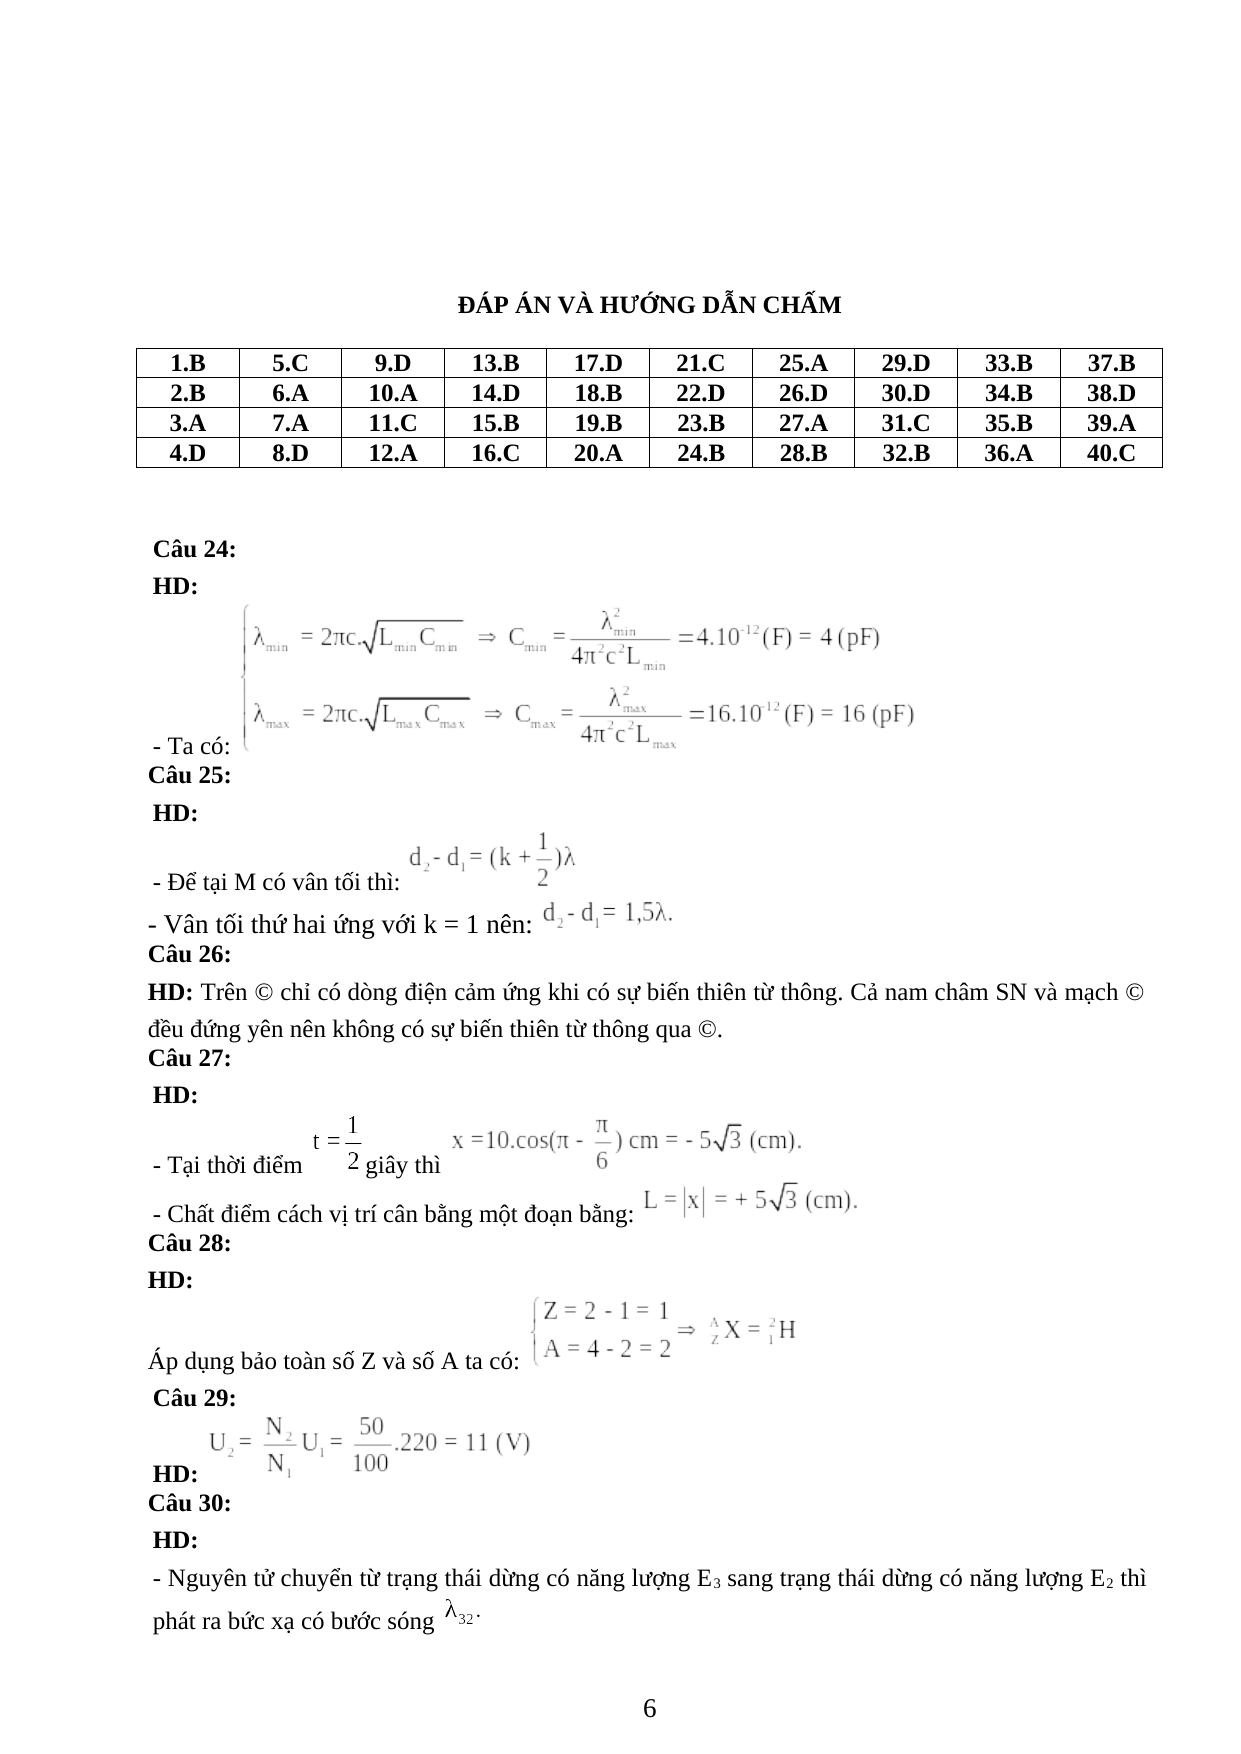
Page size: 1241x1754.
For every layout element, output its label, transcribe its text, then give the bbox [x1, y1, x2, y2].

table_cell 10.A [342, 378, 444, 407]
table_header 17.D [547, 349, 649, 377]
text - Ta có: [153, 600, 1147, 760]
table_cell 15.B [445, 408, 546, 437]
text HD: [153, 563, 1147, 600]
table_header 37.B [1061, 349, 1162, 377]
table_cell 22.D [650, 378, 752, 407]
table_cell 31.C [855, 408, 957, 437]
table_header 13.B [445, 349, 546, 377]
table_cell 3.A [137, 408, 239, 437]
table_cell 6.A [240, 378, 341, 407]
text HD: Trên © chỉ có dòng điện cảm ứng khi có sự biến thiên từ thông. Cả nam châm SN và mạch © đều đứng yên nên không có sự biến thiên từ thông qua ©. [148, 968, 1147, 1043]
table_header 1.B [137, 349, 239, 377]
text HD: [153, 789, 1147, 826]
table_cell 23.B [650, 408, 752, 437]
table_cell 8.D [240, 438, 341, 467]
table_header 33.B [958, 349, 1060, 377]
table_cell 20.A [547, 438, 649, 467]
text Câu 30: [148, 1488, 1152, 1517]
text - Chất điểm cách vị trí cân bằng một đoạn bằng: [153, 1179, 1147, 1228]
table_cell 18.B [547, 378, 649, 407]
table_cell 24.B [650, 438, 752, 467]
text - Nguyên tử chuyển từ trạng thái dừng có năng lượng E3 sang trạng thái dừng có năng lượng E2 thì phát ra bức xạ có bước sóng [153, 1554, 1147, 1634]
text HD: [153, 1072, 1147, 1109]
table_cell 11.C [342, 408, 444, 437]
text ĐÁP ÁN VÀ HƯỚNG DẪN CHẤM [148, 290, 1152, 319]
table_cell 35.B [958, 408, 1060, 437]
text Câu 29: [153, 1374, 1147, 1412]
table_cell 28.B [753, 438, 854, 467]
table_cell 4.D [137, 438, 239, 467]
text HD: [153, 1412, 1147, 1488]
text Áp dụng bảo toàn số Z và số A ta có: [148, 1294, 1147, 1374]
table_cell 40.C [1061, 438, 1162, 467]
table_cell 32.B [855, 438, 957, 467]
table_cell 39.A [1061, 408, 1162, 437]
text Câu 28: [148, 1228, 1152, 1257]
text - Vân tối thứ hai ứng với k = 1 nên: [148, 896, 1152, 939]
text Câu 24: [153, 525, 1147, 563]
table_header 29.D [855, 349, 957, 377]
table_cell 14.D [445, 378, 546, 407]
table_cell 34.B [958, 378, 1060, 407]
table_cell 26.D [753, 378, 854, 407]
table_header 5.C [240, 349, 341, 377]
text Câu 25: [148, 760, 1152, 789]
table_cell 7.A [240, 408, 341, 437]
table_cell 38.D [1061, 378, 1162, 407]
table_header 25.A [753, 349, 854, 377]
table_cell 16.C [445, 438, 546, 467]
text HD: [148, 1257, 1147, 1294]
text HD: [153, 1517, 1147, 1554]
text - Tại thời điểm giây thì [153, 1109, 1147, 1179]
text - Để tại M có vân tối thì: [153, 826, 1147, 896]
table_cell 27.A [753, 408, 854, 437]
table_cell 19.B [547, 408, 649, 437]
table_header 9.D [342, 349, 444, 377]
table_cell 36.A [958, 438, 1060, 467]
table_cell 2.B [137, 378, 239, 407]
table_cell 12.A [342, 438, 444, 467]
text Câu 27: [148, 1043, 1152, 1072]
text Câu 26: [148, 939, 1152, 968]
table_header 21.C [650, 349, 752, 377]
table_cell 30.D [855, 378, 957, 407]
